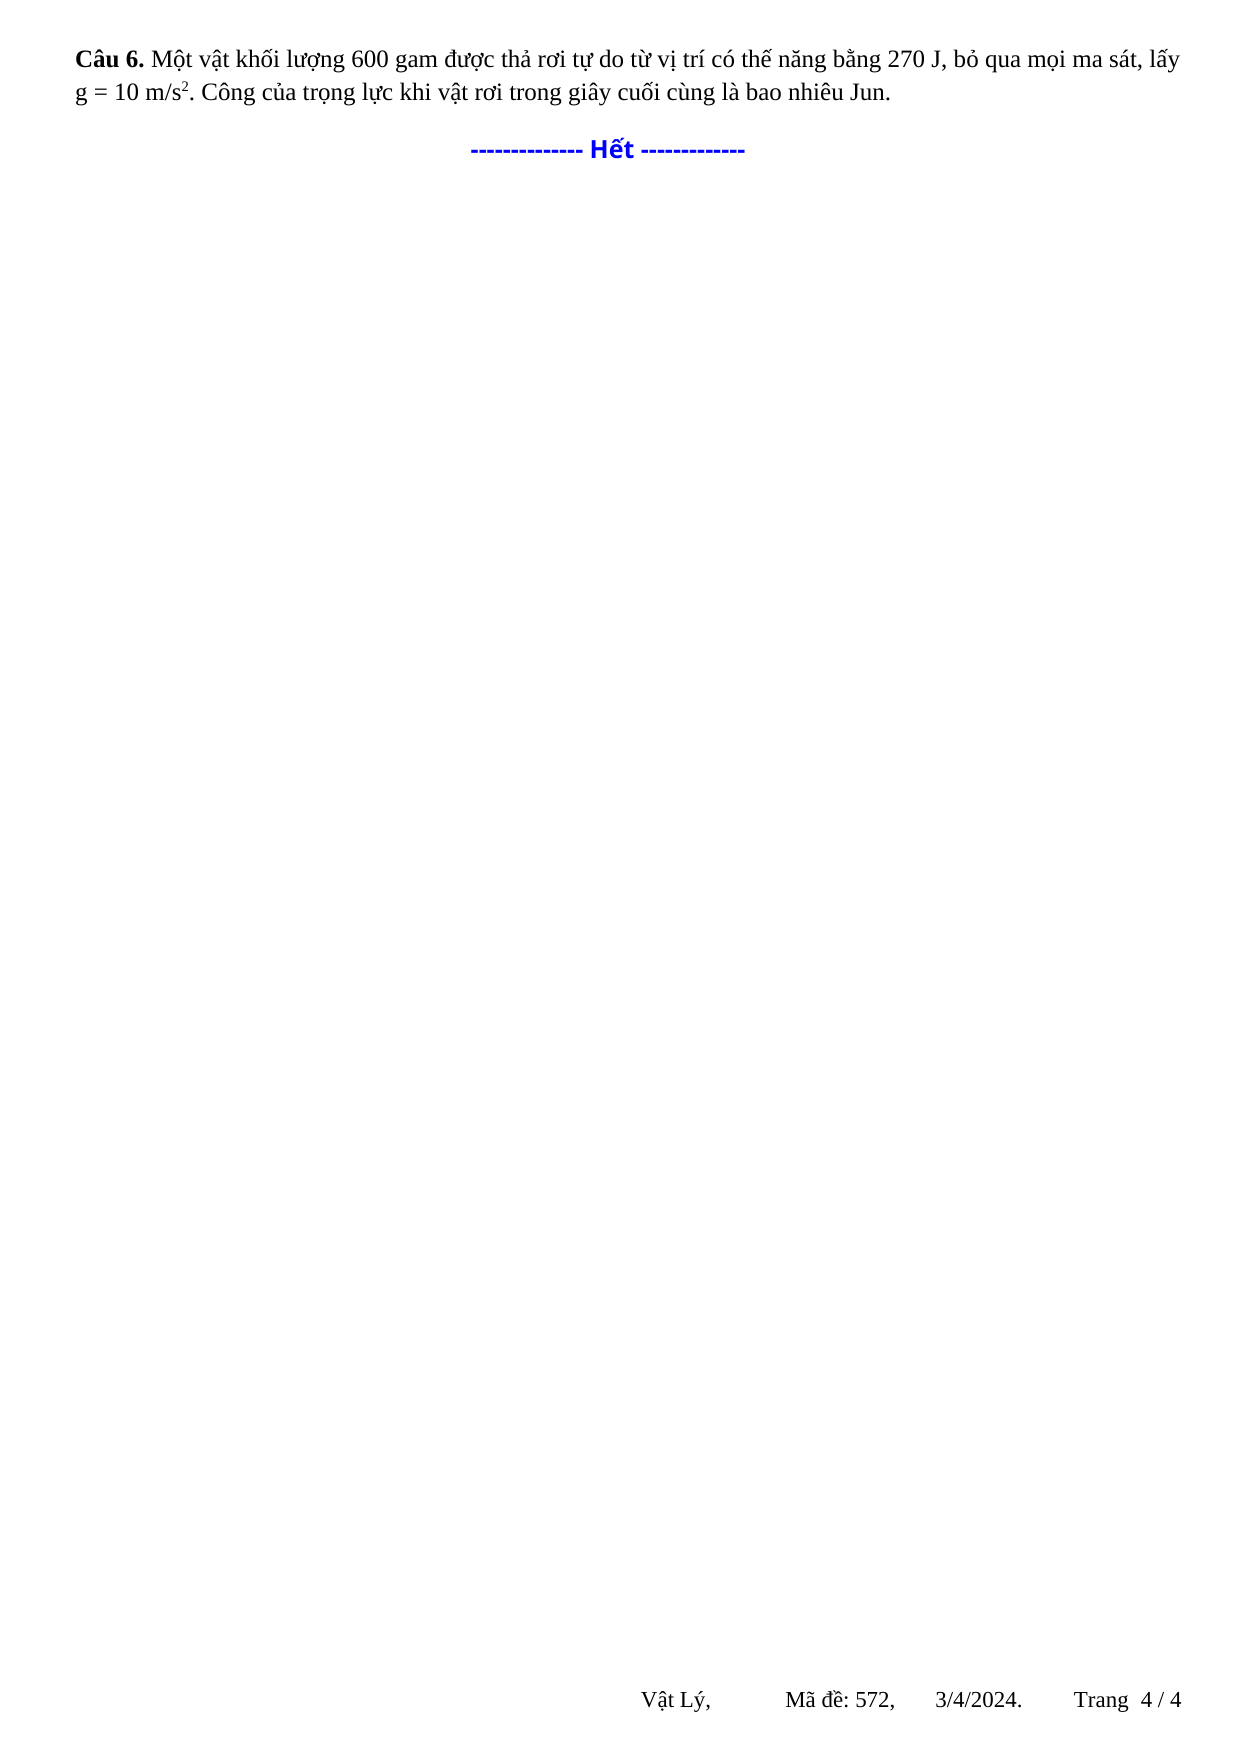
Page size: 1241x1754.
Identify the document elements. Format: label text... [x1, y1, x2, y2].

text Câu 6. Một vật khối lượng 600 gam được thả rơi tự do từ vị trí có thế năng bằng 270 J, bỏ qua mọi ma sát, lấy g = 10 m/s2. Công của trọng lực khi vật rơi trong giây cuối cùng là bao nhiêu Jun. [75, 44, 1181, 106]
text -------------- Hết ------------- [75, 131, 1181, 165]
